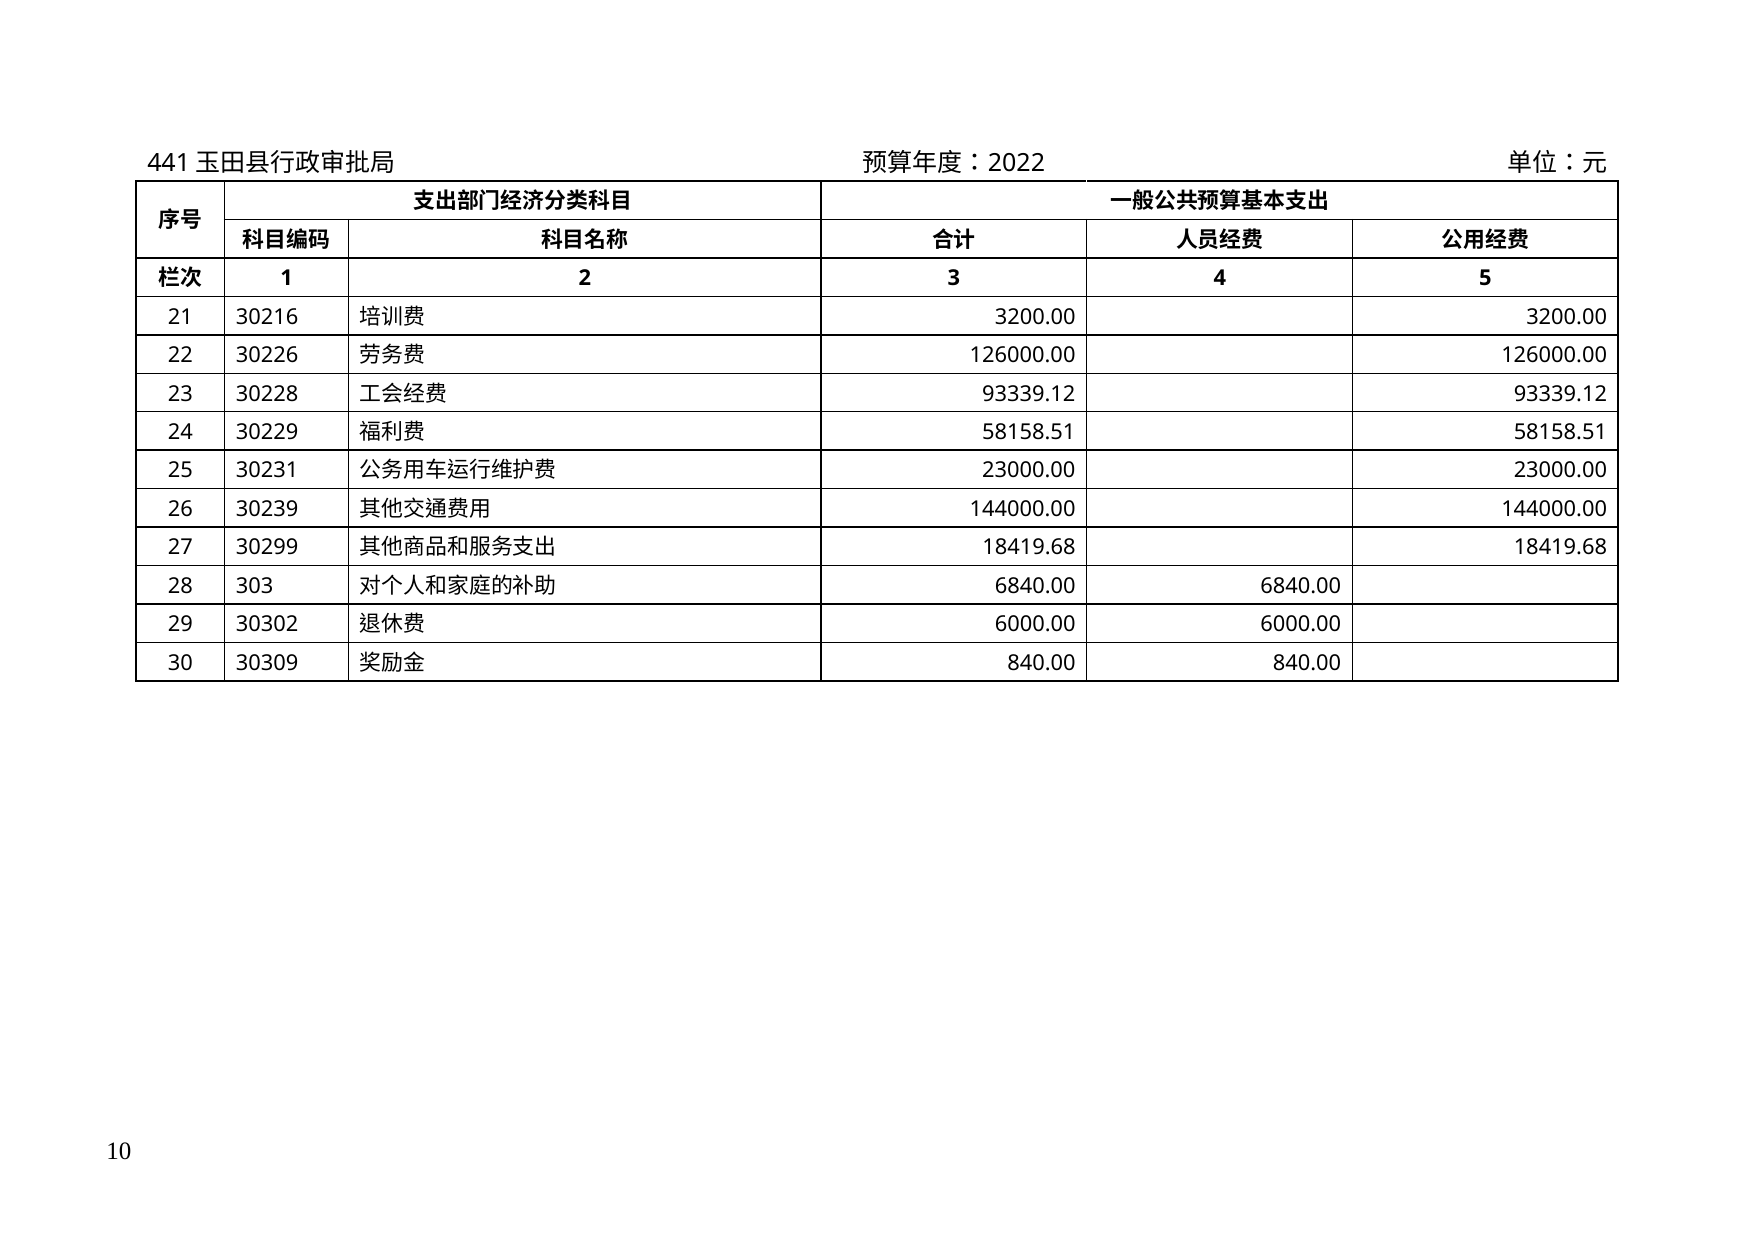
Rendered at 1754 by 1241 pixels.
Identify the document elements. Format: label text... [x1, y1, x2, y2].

table_cell 30302 [225, 605, 348, 641]
table_cell 30309 [225, 643, 348, 680]
table_cell [1087, 451, 1352, 488]
table_cell 1 [225, 259, 348, 296]
table_cell 人员经费 [1087, 220, 1352, 257]
table_cell 3200.00 [822, 297, 1086, 334]
table_cell 21 [137, 297, 224, 334]
table_cell 144000.00 [1353, 489, 1617, 526]
table_cell 840.00 [822, 643, 1086, 680]
table_header 441玉田县行政审批局 [137, 143, 820, 180]
table_cell [1353, 566, 1617, 603]
table_cell 退休费 [349, 605, 820, 641]
table_cell 303 [225, 566, 348, 603]
table_cell [1087, 374, 1352, 411]
table_cell 其他商品和服务支出 [349, 528, 820, 564]
table_cell 23000.00 [1353, 451, 1617, 488]
table_cell [1087, 336, 1352, 372]
table_cell 公用经费 [1353, 220, 1617, 257]
table_cell 30299 [225, 528, 348, 564]
table_cell 18419.68 [822, 528, 1086, 564]
table_cell 30 [137, 643, 224, 680]
table_cell 126000.00 [822, 336, 1086, 372]
table_cell 栏次 [137, 259, 224, 296]
table_cell 2 [349, 259, 820, 296]
table_cell 126000.00 [1353, 336, 1617, 372]
table_cell 6840.00 [822, 566, 1086, 603]
table_cell 6000.00 [822, 605, 1086, 641]
table_cell 144000.00 [822, 489, 1086, 526]
table_cell 奖励金 [349, 643, 820, 680]
table_cell 23 [137, 374, 224, 411]
table_cell 4 [1087, 259, 1352, 296]
table_cell 22 [137, 336, 224, 372]
table_cell 科目名称 [349, 220, 820, 257]
table_cell 30229 [225, 412, 348, 449]
table_header 预算年度：2022 [822, 143, 1086, 180]
table_cell 30228 [225, 374, 348, 411]
table_cell 27 [137, 528, 224, 564]
table_cell 30216 [225, 297, 348, 334]
table_cell 58158.51 [822, 412, 1086, 449]
table_cell 支出部门经济分类科目 [225, 182, 820, 219]
table_cell [1353, 643, 1617, 680]
table_cell 一般公共预算基本支出 [822, 182, 1617, 219]
table_cell 28 [137, 566, 224, 603]
table_cell 3 [822, 259, 1086, 296]
table_cell 公务用车运行维护费 [349, 451, 820, 488]
table_cell 30231 [225, 451, 348, 488]
table_cell 序号 [137, 182, 224, 257]
table_header 单位：元 [1087, 143, 1617, 180]
table_cell 29 [137, 605, 224, 641]
table_cell 30239 [225, 489, 348, 526]
table_cell 5 [1353, 259, 1617, 296]
table_cell 840.00 [1087, 643, 1352, 680]
table_cell 福利费 [349, 412, 820, 449]
table_cell 其他交通费用 [349, 489, 820, 526]
table_cell 6000.00 [1087, 605, 1352, 641]
table_cell 26 [137, 489, 224, 526]
table_cell 18419.68 [1353, 528, 1617, 564]
table_cell 6840.00 [1087, 566, 1352, 603]
table_cell 25 [137, 451, 224, 488]
table_cell [1087, 297, 1352, 334]
table_cell [1087, 489, 1352, 526]
table_cell 劳务费 [349, 336, 820, 372]
table_cell 58158.51 [1353, 412, 1617, 449]
table_cell [1353, 605, 1617, 641]
table_cell 工会经费 [349, 374, 820, 411]
table_cell 93339.12 [822, 374, 1086, 411]
table_cell 培训费 [349, 297, 820, 334]
table_cell 23000.00 [822, 451, 1086, 488]
table_cell 3200.00 [1353, 297, 1617, 334]
table_cell 30226 [225, 336, 348, 372]
table_cell 科目编码 [225, 220, 348, 257]
table_cell 93339.12 [1353, 374, 1617, 411]
table_cell [1087, 528, 1352, 564]
table_cell 24 [137, 412, 224, 449]
table_cell 合计 [822, 220, 1086, 257]
table_cell [1087, 412, 1352, 449]
table_cell 对个人和家庭的补助 [349, 566, 820, 603]
